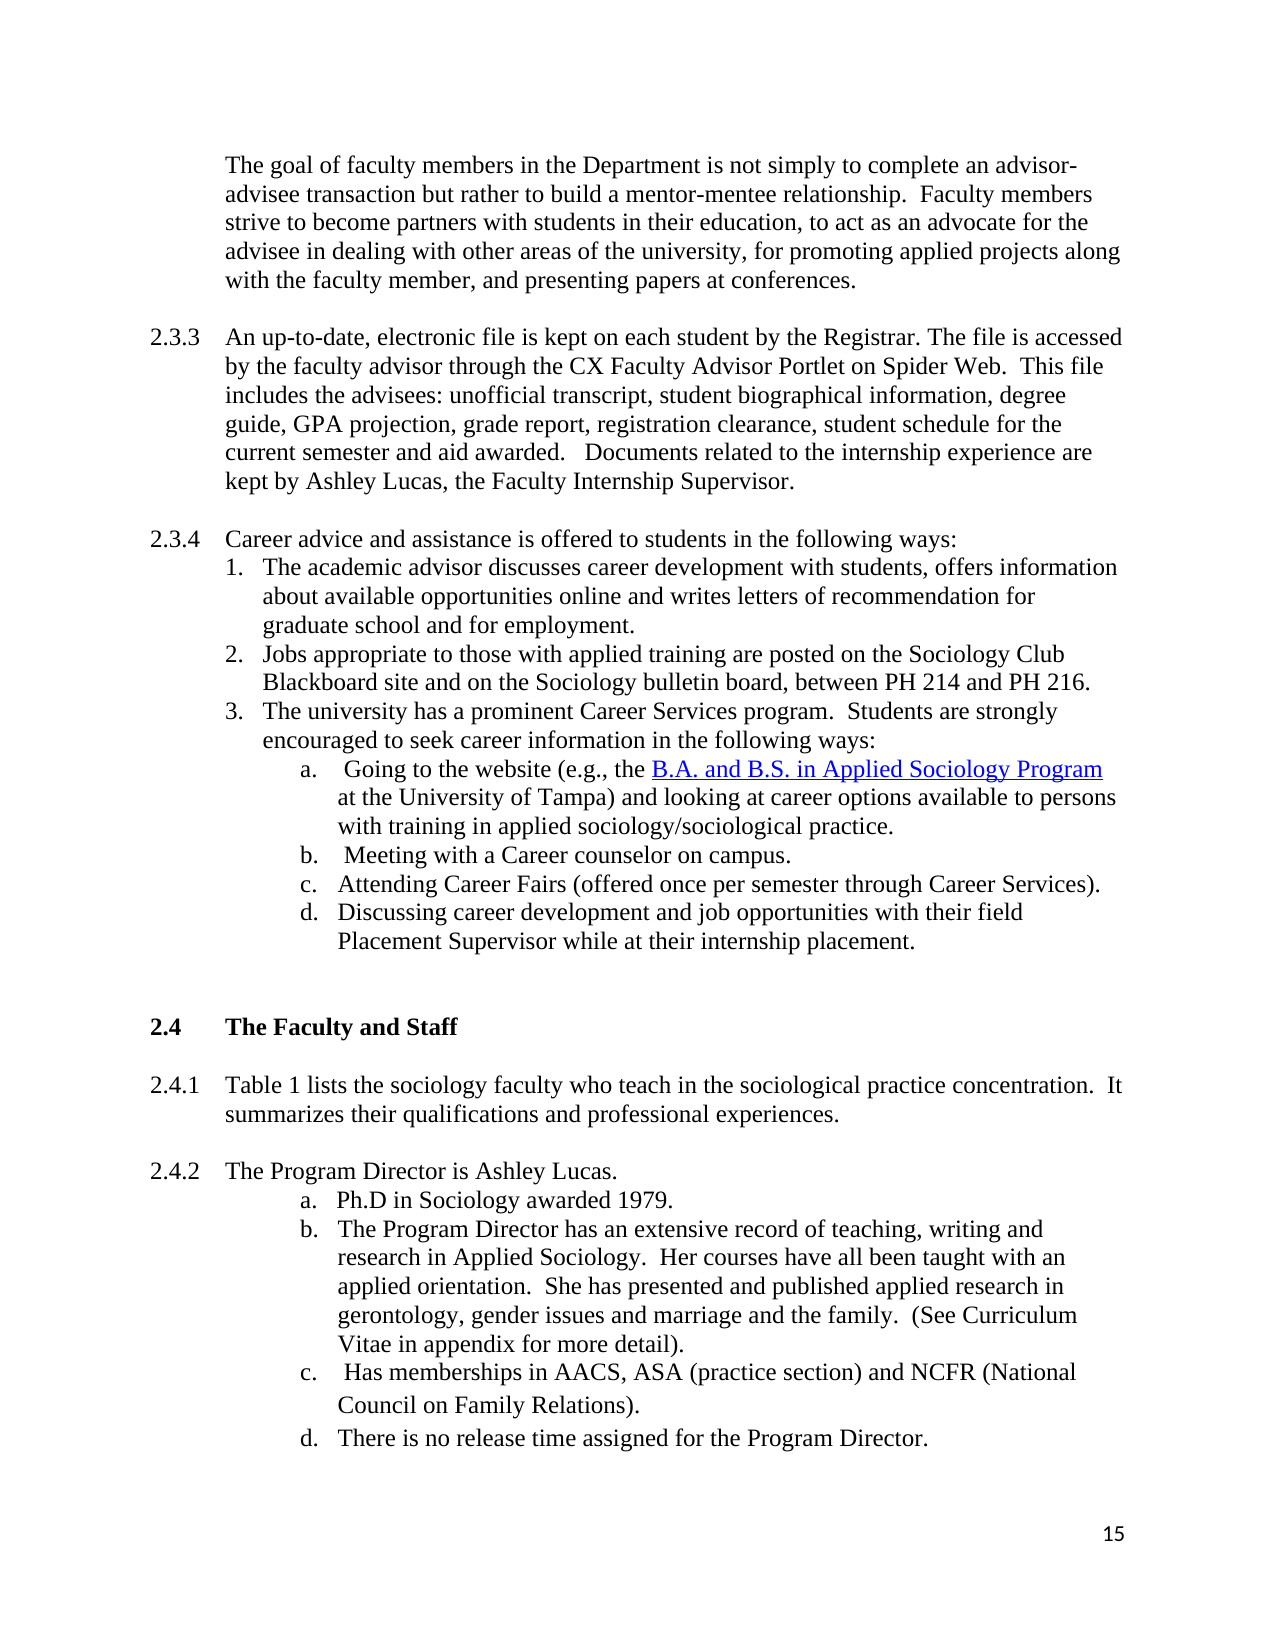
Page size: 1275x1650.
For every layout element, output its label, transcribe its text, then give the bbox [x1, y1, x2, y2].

list The academic advisor discusses career development with students, offers information about available opportunities online and writes letters of recommendation for graduate school and for employment. [225, 552, 1125, 639]
text gerontology, gender issues and marriage and the family. (See Curriculum [300, 1300, 1125, 1329]
text research in Applied Sociology. Her courses have all been taught with an [300, 1242, 1125, 1271]
text 2.4.2 The Program Director is Ashley Lucas. [150, 1156, 1125, 1185]
text a. Ph.D in Sociology awarded 1979. [150, 1185, 1125, 1214]
list There is no release time assigned for the Program Director. [300, 1423, 1125, 1452]
text 2.4.1 Table 1 lists the sociology faculty who teach in the sociological practice concentration. It summarizes their qualifications and professional experiences. [150, 1070, 1125, 1127]
list The university has a prominent Career Services program. Students are strongly encouraged to seek career information in the following ways: [225, 696, 1125, 754]
list Meeting with a Career counselor on campus. [300, 840, 1125, 869]
list Going to the website (e.g., the B.A. and B.S. in Applied Sociology Program at the University of Tampa) and looking at career options available to persons with training in applied sociology/sociological practice. [300, 754, 1125, 840]
text b. The Program Director has an extensive record of teaching, writing and [300, 1214, 1125, 1242]
list Has memberships in AACS, ASA (practice section) and NCFR (National Council on Family Relations). [300, 1357, 1125, 1419]
list Discussing career development and job opportunities with their field Placement Supervisor while at their internship placement. [300, 897, 1125, 955]
list Career advice and assistance is offered to students in the following ways: [150, 524, 1125, 552]
text applied orientation. She has presented and published applied research in [300, 1271, 1125, 1300]
list Attending Career Fairs (offered once per semester through Career Services). [300, 869, 1125, 897]
text 2.4 The Faculty and Staff [150, 1012, 1125, 1041]
list An up-to-date, electronic file is kept on each student by the Registrar. The file is accessed by the faculty advisor through the CX Faculty Advisor Portlet on Spider Web. This file includes the advisees: unofficial transcript, student biographical information, degree guide, GPA projection, grade report, registration clearance, student schedule for the current semester and aid awarded. Documents related to the internship experience are kept by Ashley Lucas, the Faculty Internship Supervisor. [150, 322, 1125, 495]
text Vitae in appendix for more detail). [300, 1329, 1125, 1357]
text The goal of faculty members in the Department is not simply to complete an advisor-advisee transaction but rather to build a mentor-mentee relationship. Faculty members strive to become partners with students in their education, to act as an advocate for the advisee in dealing with other areas of the university, for promoting applied projects along with the faculty member, and presenting papers at conferences. [225, 150, 1125, 294]
list Jobs appropriate to those with applied training are posted on the Sociology Club Blackboard site and on the Sociology bulletin board, between PH 214 and PH 216. [225, 639, 1125, 696]
